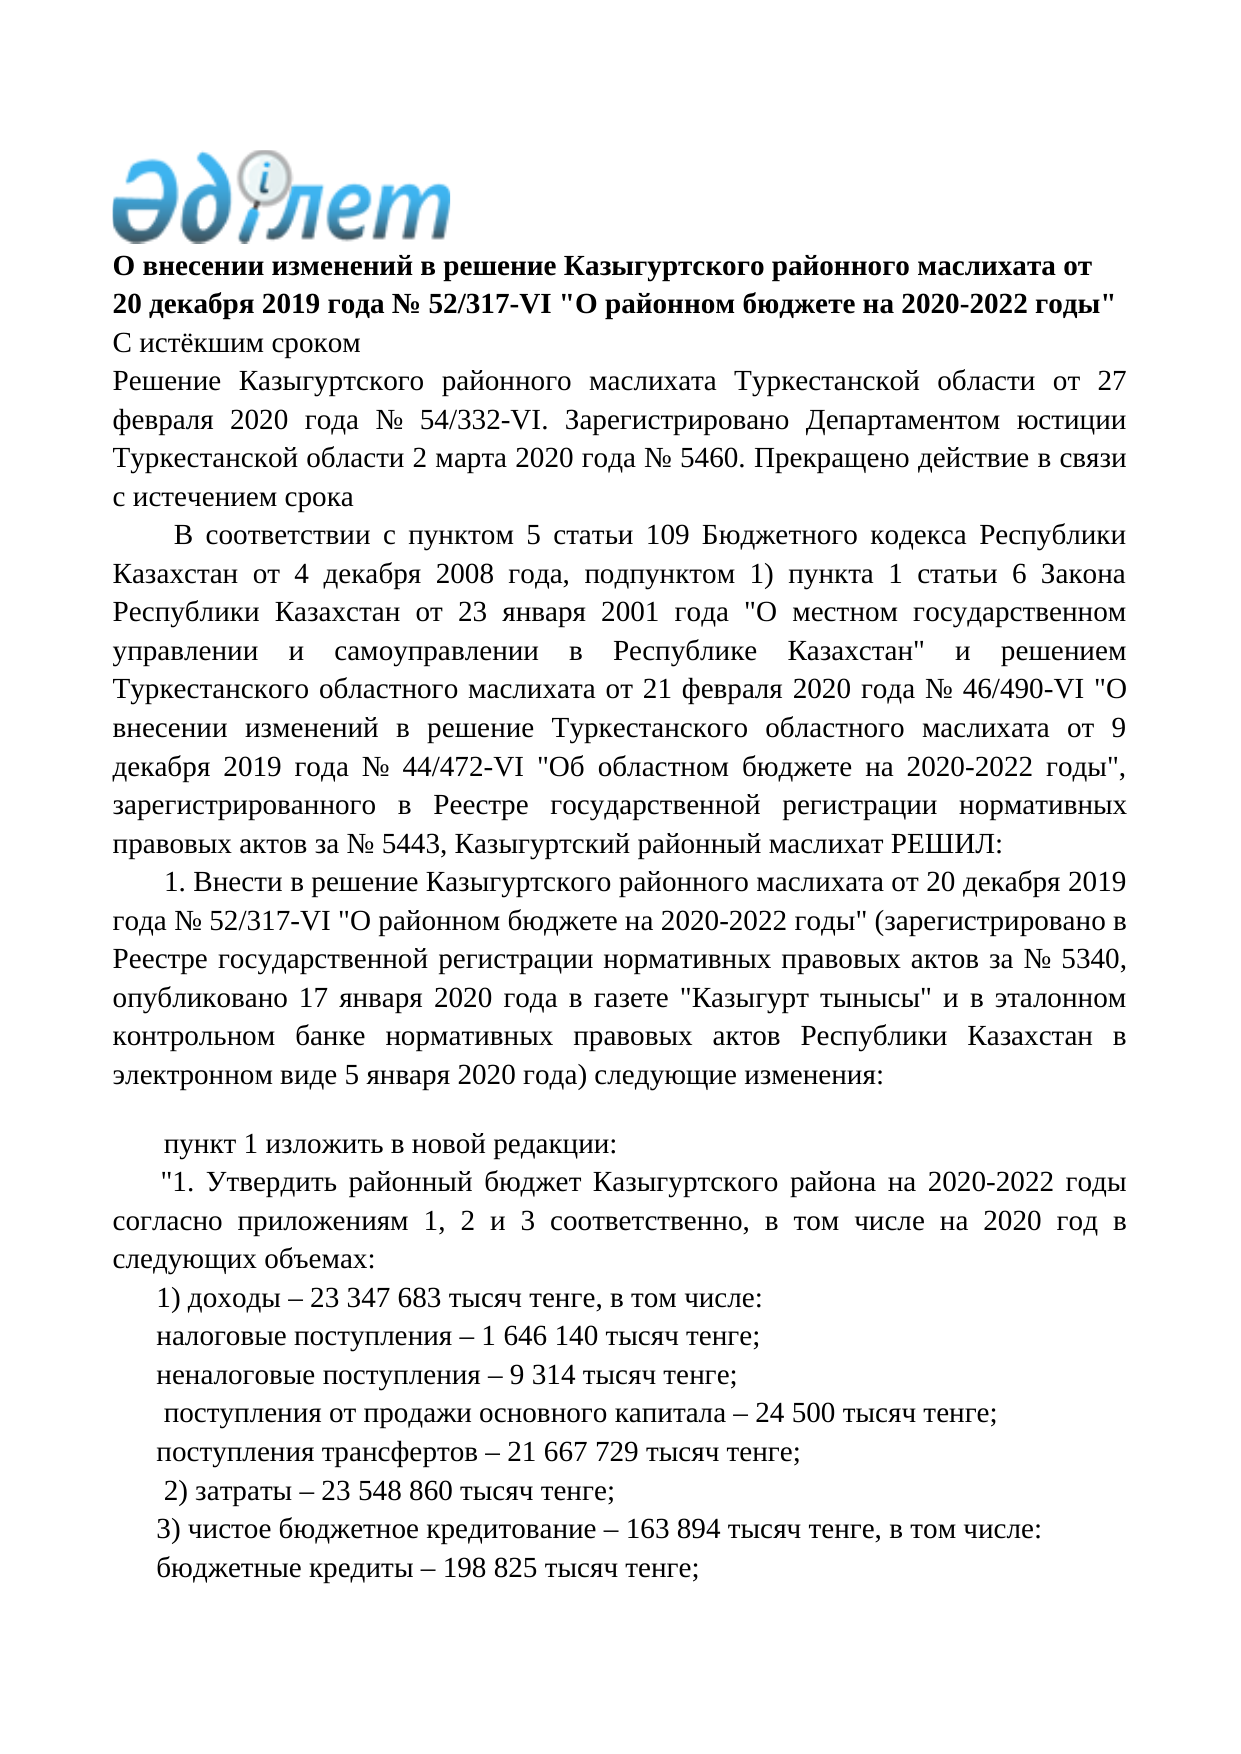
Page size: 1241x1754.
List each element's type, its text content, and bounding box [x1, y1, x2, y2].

text поступления от продажи основного капитала – 24 500 тысяч тенге; [112, 1396, 1128, 1429]
text пункт 1 изложить в новой редакции: [112, 1126, 1128, 1159]
text "1. Утвердить районный бюджет Казыгуртского района на 2020-2022 годы согласно приложениям 1, 2 и 3 соответственно, в том числе на 2020 год в следующих объемах: [112, 1164, 1128, 1275]
text бюджетные кредиты – 198 825 тысяч тенге; [112, 1550, 1128, 1583]
text налоговые поступления – 1 646 140 тысяч тенге; [112, 1318, 1128, 1352]
text поступления трансфертов – 21 667 729 тысяч тенге; [112, 1434, 1128, 1468]
text Решение Казыгуртского районного маслихата Туркестанской области от 27 февраля 2020 года № 54/332-VI. Зарегистрировано Департаментом юстиции Туркестанской области 2 марта 2020 года № 5460. Прекращено действие в связи с истечением срока [112, 363, 1128, 512]
text неналоговые поступления – 9 314 тысяч тенге; [112, 1357, 1128, 1391]
picture [112, 150, 451, 244]
text 3) чистое бюджетное кредитование – 163 894 тысяч тенге, в том числе: [112, 1511, 1128, 1545]
text О внесении изменений в решение Казыгуртского районного маслихата от 20 декабря 2019 года № 52/317-VI "О районном бюджете на 2020-2022 годы" [112, 248, 1128, 320]
text С истёкшим сроком [112, 325, 1128, 358]
text В соответствии с пунктом 5 статьи 109 Бюджетного кодекса Республики Казахстан от 4 декабря 2008 года, подпунктом 1) пункта 1 статьи 6 Закона Республики Казахстан от 23 января 2001 года "О местном государственном управлении и самоуправлении в Республике Казахстан" и решением Туркестанского областного маслихата от 21 февраля 2020 года № 46/490-VI "О внесении изменений в решение Туркестанского областного маслихата от 9 декабря 2019 года № 44/472-VІ "Об областном бюджете на 2020-2022 годы", зарегистрированного в Реестре государственной регистрации нормативных правовых актов за № 5443, Казыгуртский районный маслихат РЕШИЛ: [112, 517, 1128, 859]
text 2) затраты – 23 548 860 тысяч тенге; [112, 1473, 1128, 1506]
text 1. Внести в решение Казыгуртского районного маслихата от 20 декабря 2019 года № 52/317-VІ "О районном бюджете на 2020-2022 годы" (зарегистрировано в Реестре государственной регистрации нормативных правовых актов за № 5340, опубликовано 17 января 2020 года в газете "Казыгурт тынысы" и в эталонном контрольном банке нормативных правовых актов Республики Казахстан в электронном виде 5 января 2020 года) следующие изменения: [112, 864, 1128, 1091]
text 1) доходы – 23 347 683 тысяч тенге, в том числе: [112, 1280, 1128, 1313]
